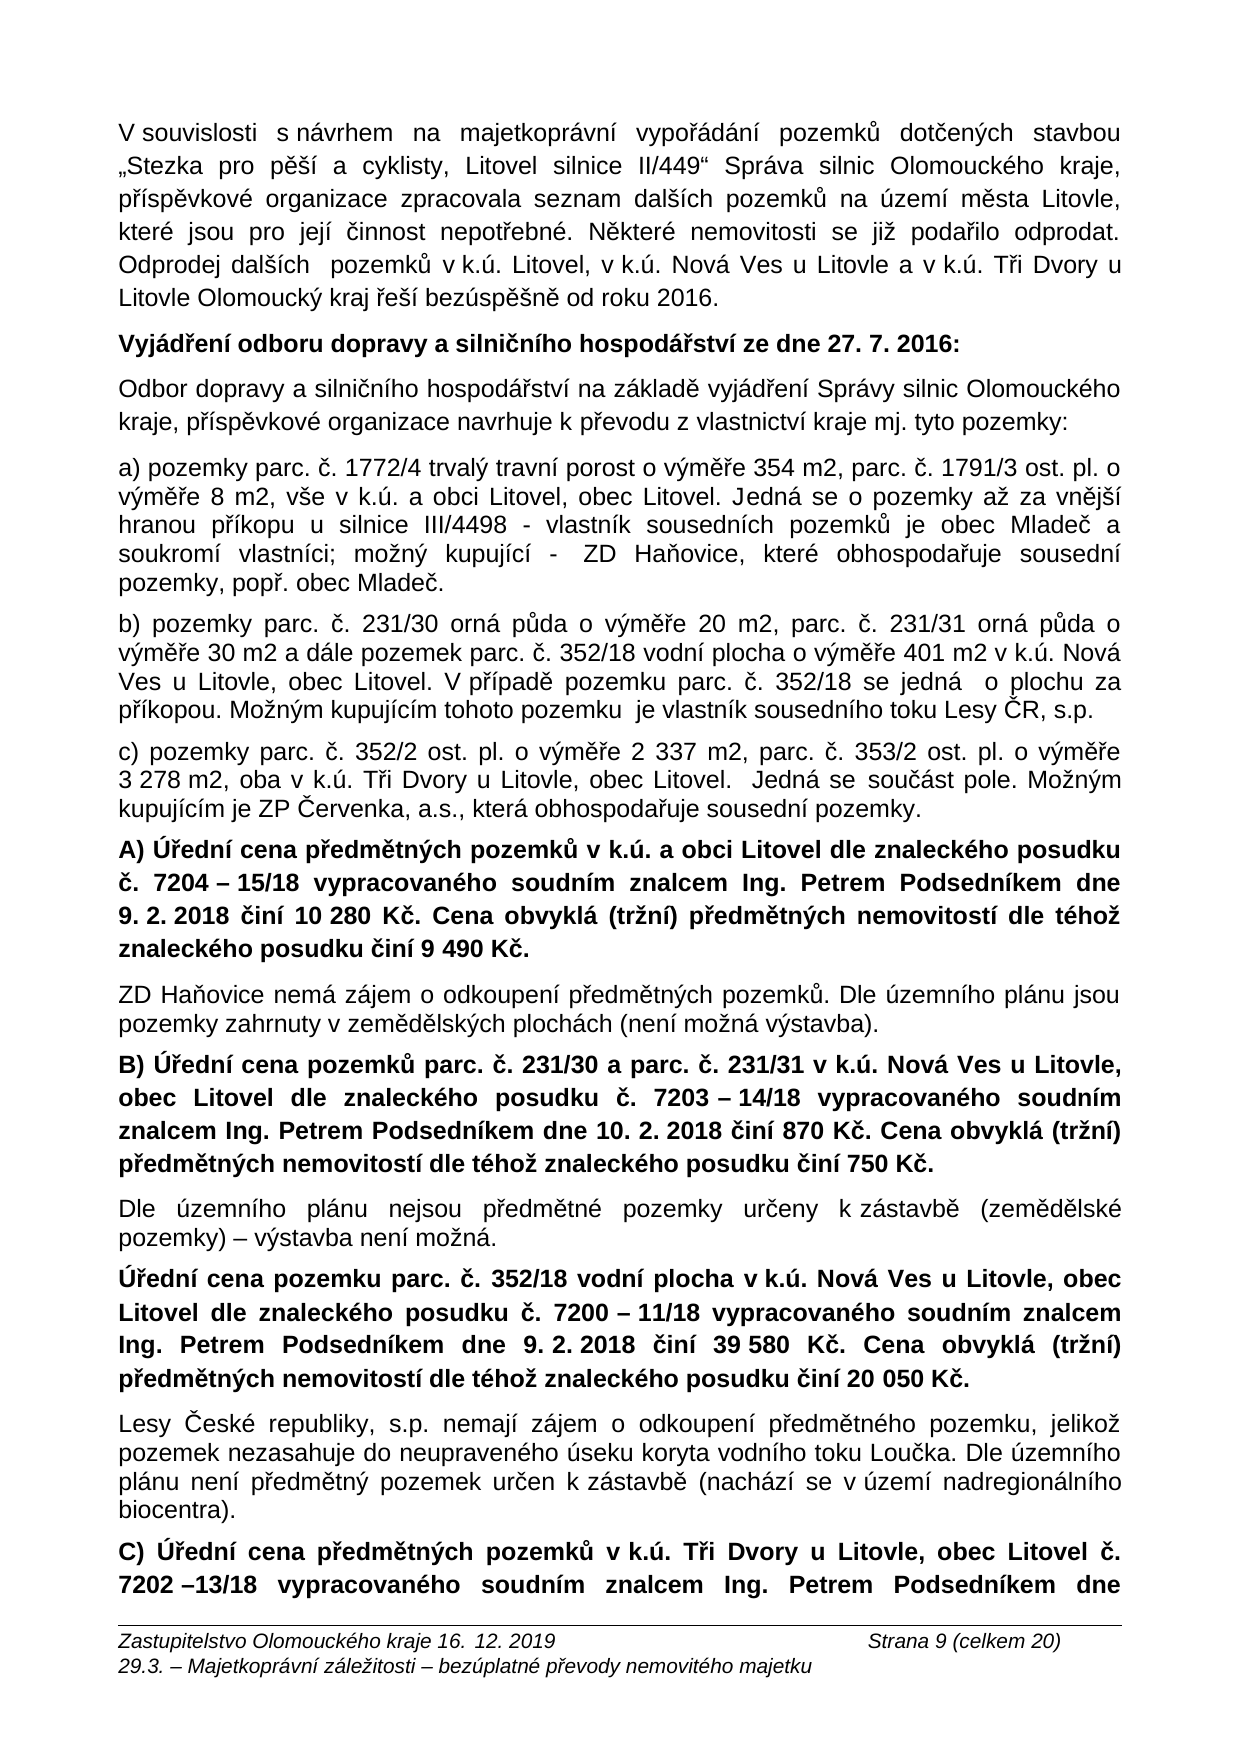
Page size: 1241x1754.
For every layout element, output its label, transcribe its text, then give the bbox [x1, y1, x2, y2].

text c) pozemky parc. č. 352/2 ost. pl. o výměře 2 337 m2, parc. č. 353/2 ost. pl. o výměře 3 278 m2, oba v k.ú. Tři Dvory u Litovle, obec Litovel. Jedná se součást pole. Možným kupujícím je ZP Červenka, a.s., která obhospodařuje sousední pozemky. [118, 737, 1122, 823]
text Dle územního plánu nejsou předmětné pozemky určeny k zástavbě (zemědělské pozemky) – výstavba není možná. [118, 1194, 1122, 1252]
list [118, 1537, 1122, 1598]
text b) pozemky parc. č. 231/30 orná půda o výměře 20 m2, parc. č. 231/31 orná půda o výměře 30 m2 a dále pozemek parc. č. 352/18 vodní plocha o výměře 401 m2 v k.ú. Nová Ves u Litovle, obec Litovel. V případě pozemku parc. č. 352/18 se jedná o plochu za příkopou. Možným kupujícím tohoto pozemku je vlastník sousedního toku Lesy ČR, s.p. [118, 609, 1122, 724]
text Úřední cena pozemku parc. č. 352/18 vodní plocha v k.ú. Nová Ves u Litovle, obec Litovel dle znaleckého posudku č. 7200 – 11/18 vypracovaného soudním znalcem Ing. Petrem Podsedníkem dne 9. 2. 2018 činí 39 580 Kč. Cena obvyklá (tržní) předmětných nemovitostí dle téhož znaleckého posudku činí 20 050 Kč. [118, 1264, 1122, 1392]
text a) pozemky parc. č. 1772/4 trvalý travní porost o výměře 354 m2, parc. č. 1791/3 ost. pl. o výměře 8 m2, vše v k.ú. a obci Litovel, obec Litovel. Jedná se o pozemky až za vnější hranou příkopu u silnice III/4498 - vlastník sousedních pozemků je obec Mladeč a soukromí vlastníci; možný kupující - ZD Haňovice, které obhospodařuje sousední pozemky, popř. obec Mladeč. [118, 453, 1122, 597]
text Odbor dopravy a silničního hospodářství na základě vyjádření Správy silnic Olomouckého kraje, příspěvkové organizace navrhuje k převodu z vlastnictví kraje mj. tyto pozemky: [118, 374, 1122, 436]
text Lesy České republiky, s.p. nemají zájem o odkoupení předmětného pozemku, jelikož pozemek nezasahuje do neupraveného úseku koryta vodního toku Loučka. Dle územního plánu není předmětný pozemek určen k zástavbě (nachází se v území nadregionálního biocentra). [118, 1409, 1122, 1524]
text B) Úřední cena pozemků parc. č. 231/30 a parc. č. 231/31 v k.ú. Nová Ves u Litovle, obec Litovel dle znaleckého posudku č. 7203 – 14/18 vypracovaného soudním znalcem Ing. Petrem Podsedníkem dne 10. 2. 2018 činí 870 Kč. Cena obvyklá (tržní) předmětných nemovitostí dle téhož znaleckého posudku činí 750 Kč. [118, 1050, 1122, 1178]
text ZD Haňovice nemá zájem o odkoupení předmětných pozemků. Dle územního plánu jsou pozemky zahrnuty v zemědělských plochách (není možná výstavba). [118, 980, 1122, 1037]
text Vyjádření odboru dopravy a silničního hospodářství ze dne 27. 7. 2016: [118, 329, 1122, 357]
text A) Úřední cena předmětných pozemků v k.ú. a obci Litovel dle znaleckého posudku č. 7204 – 15/18 vypracovaného soudním znalcem Ing. Petrem Podsedníkem dne 9. 2. 2018 činí 10 280 Kč. Cena obvyklá (tržní) předmětných nemovitostí dle téhož znaleckého posudku činí 9 490 Kč. [118, 835, 1122, 963]
text V souvislosti s návrhem na majetkoprávní vypořádání pozemků dotčených stavbou „Stezka pro pěší a cyklisty, Litovel silnice II/449“ Správa silnic Olomouckého kraje, příspěvkové organizace zpracovala seznam dalších pozemků na území města Litovle, které jsou pro její činnost nepotřebné. Některé nemovitosti se již podařilo odprodat. Odprodej dalších pozemků v k.ú. Litovel, v k.ú. Nová Ves u Litovle a v k.ú. Tři Dvory u Litovle Olomoucký kraj řeší bezúspěšně od roku 2016. [118, 118, 1122, 312]
